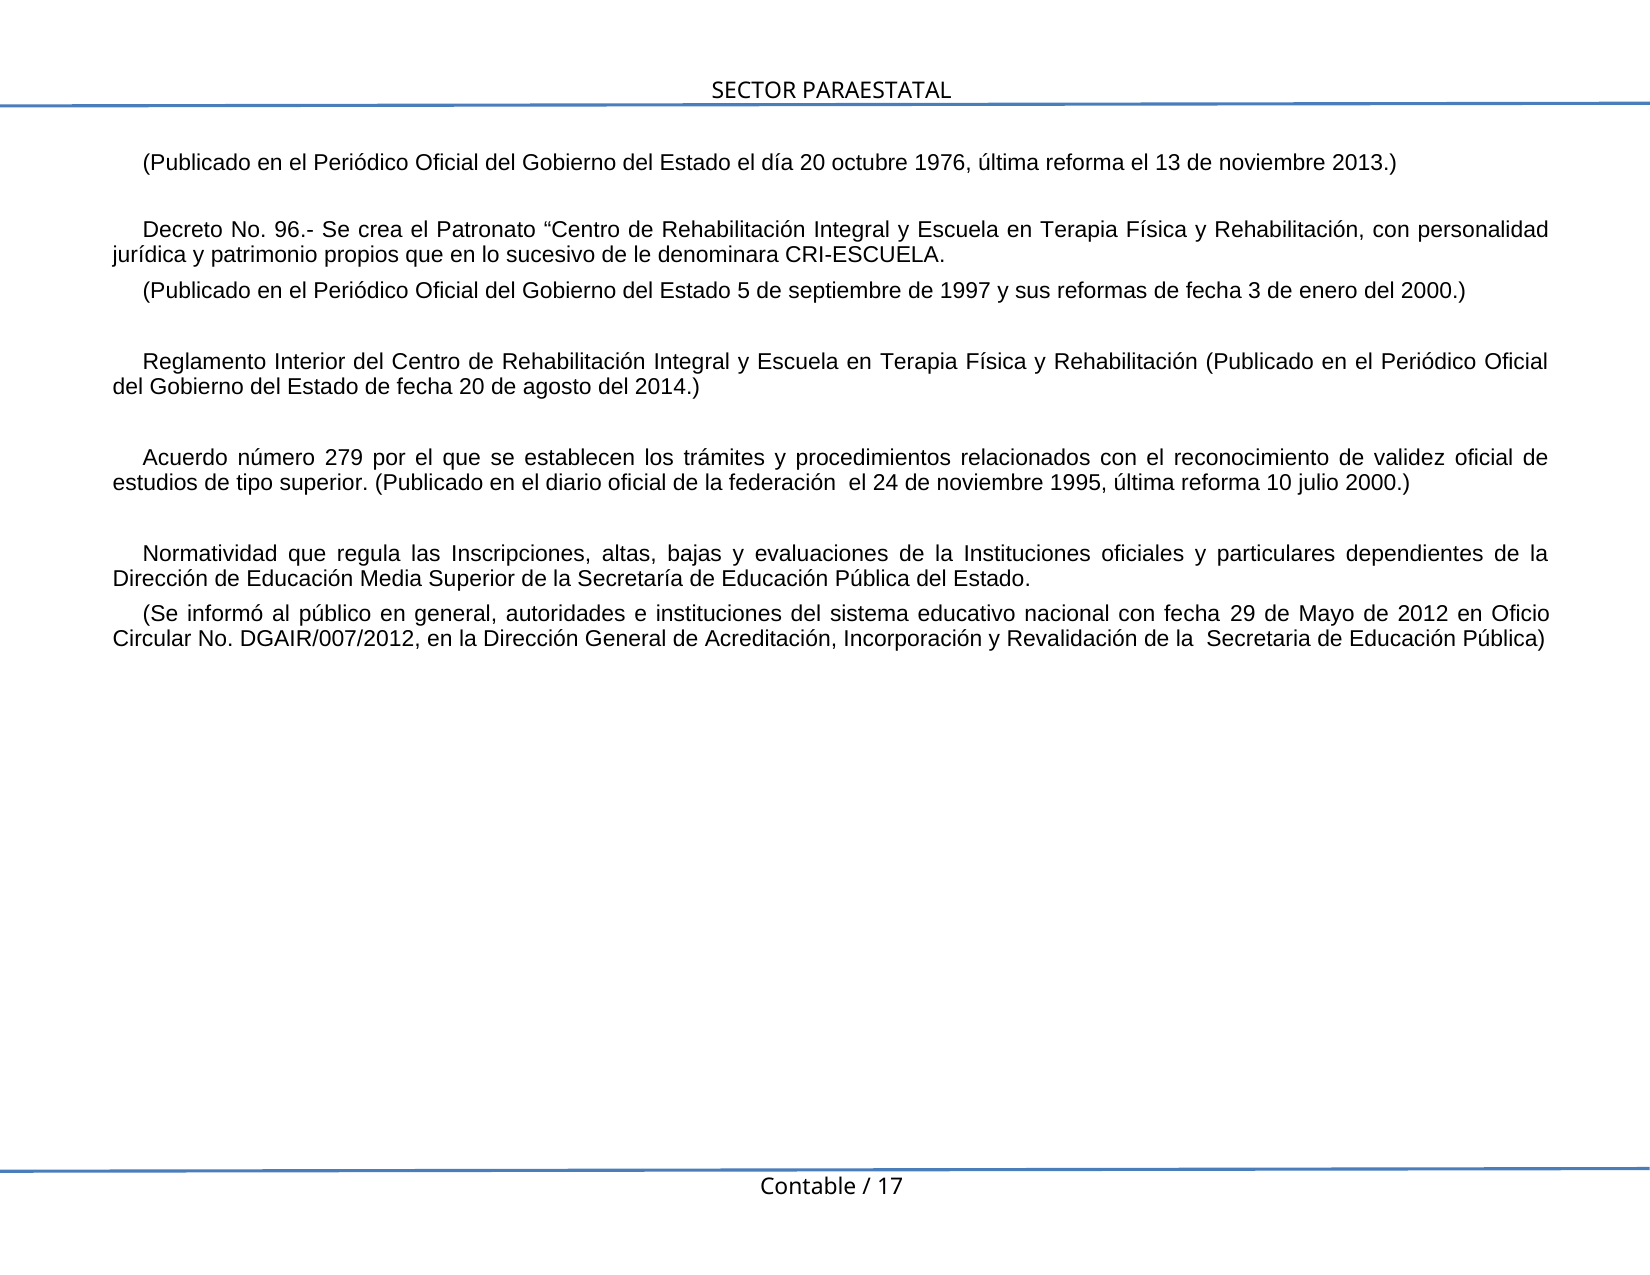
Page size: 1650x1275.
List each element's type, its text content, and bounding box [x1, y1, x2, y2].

text Reglamento Interior del Centro de Rehabilitación Integral y Escuela en Terapia Física y Rehabilitación (Publicado en el Periódico Oficial del Gobierno del Estado de fecha 20 de agosto del 2014.) [112, 349, 1550, 399]
text Acuerdo número 279 por el que se establecen los trámites y procedimientos relacionados con el reconocimiento de validez oficial de estudios de tipo superior. (Publicado en el diario oficial de la federación el 24 de noviembre 1995, última reforma 10 julio 2000.) [112, 445, 1550, 495]
text (Se informó al público en general, autoridades e instituciones del sistema educativo nacional con fecha 29 de Mayo de 2012 en Oficio Circular No. DGAIR/007/2012, en la Dirección General de Acreditación, Incorporación y Revalidación de la Secretaria de Educación Pública) [112, 602, 1550, 652]
text (Publicado en el Periódico Oficial del Gobierno del Estado el día 20 octubre 1976, última reforma el 13 de noviembre 2013.) [112, 150, 1550, 175]
text Decreto No. 96.- Se crea el Patronato “Centro de Rehabilitación Integral y Escuela en Terapia Física y Rehabilitación, con personalidad jurídica y patrimonio propios que en lo sucesivo de le denominara CRI-ESCUELA. [112, 218, 1550, 268]
text (Publicado en el Periódico Oficial del Gobierno del Estado 5 de septiembre de 1997 y sus reformas de fecha 3 de enero del 2000.) [112, 278, 1550, 303]
text Normatividad que regula las Inscripciones, altas, bajas y evaluaciones de la Instituciones oficiales y particulares dependientes de la Dirección de Educación Media Superior de la Secretaría de Educación Pública del Estado. [112, 541, 1550, 591]
